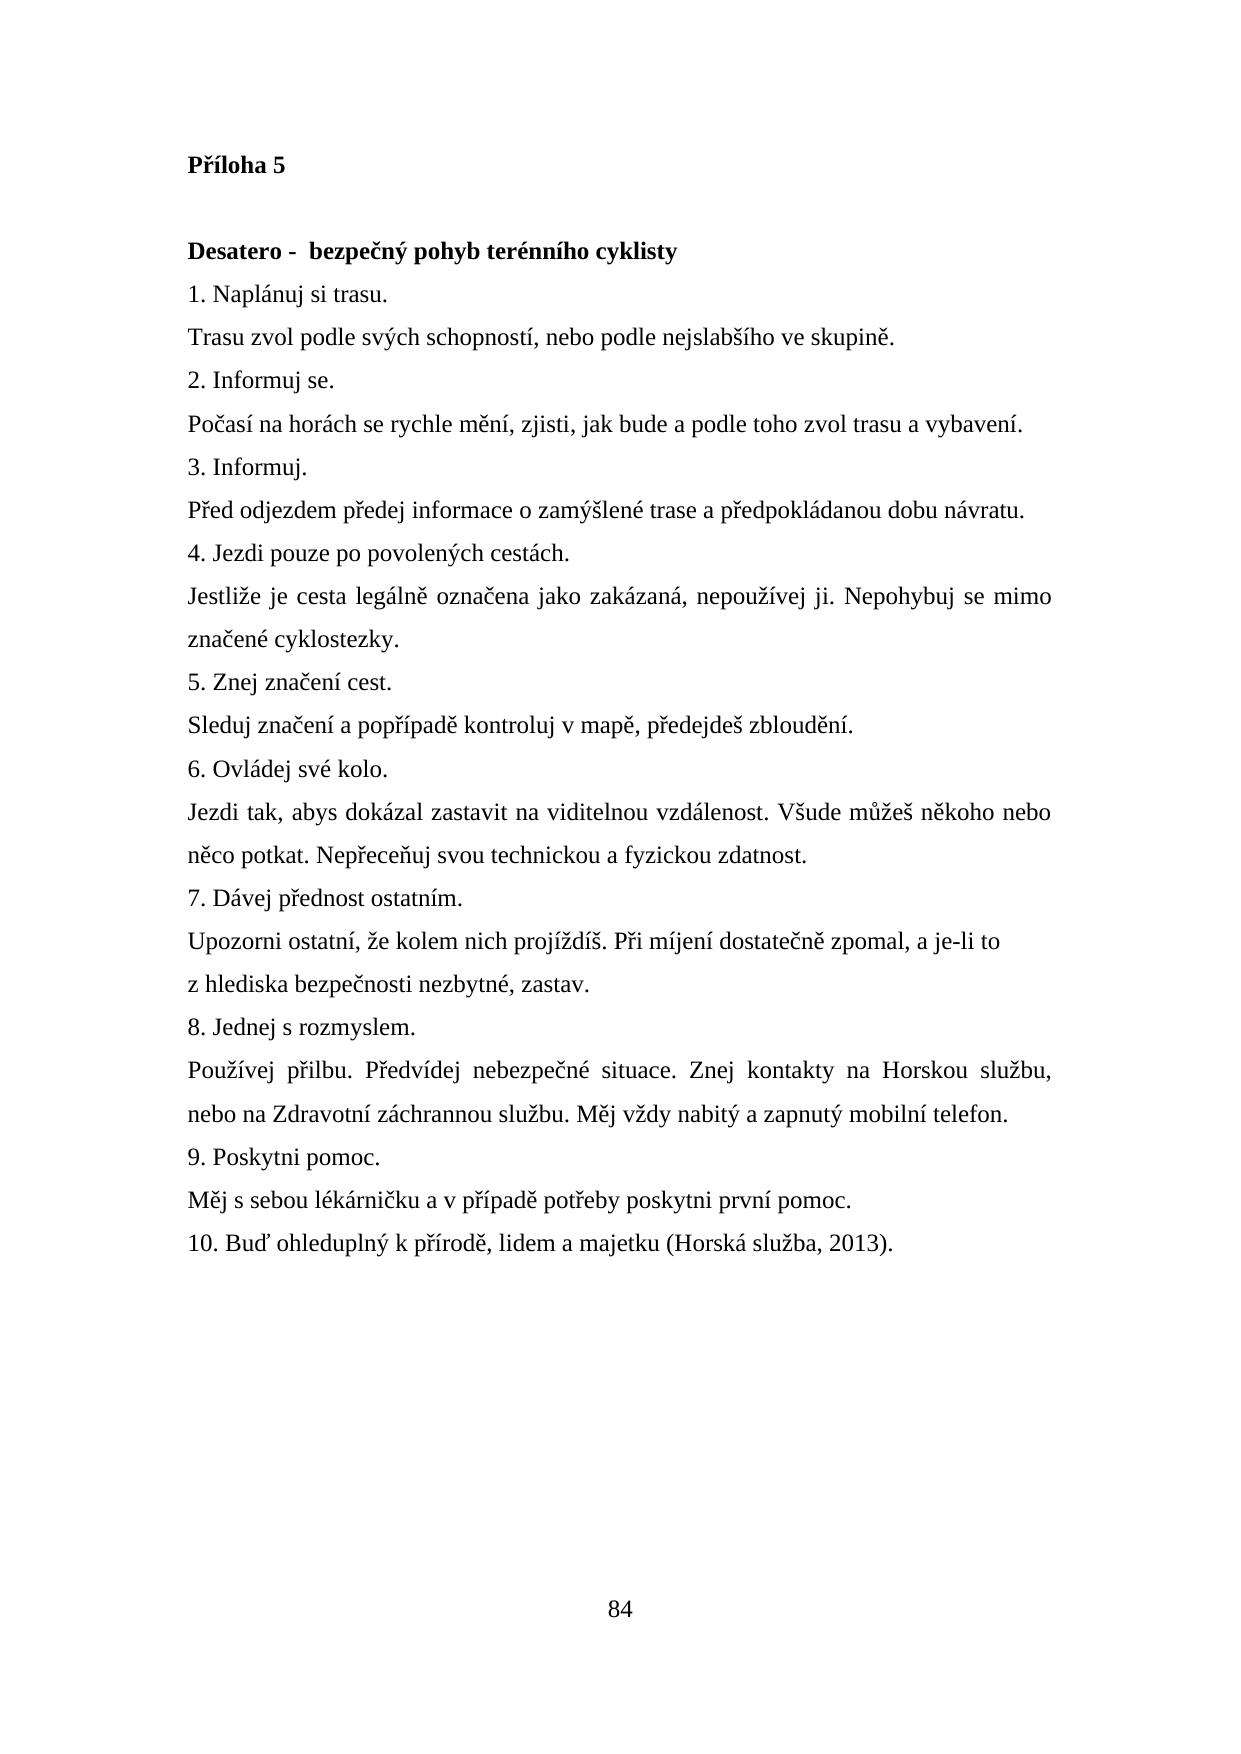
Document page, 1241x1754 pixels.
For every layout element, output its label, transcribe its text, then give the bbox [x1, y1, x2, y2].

text z hlediska bezpečnosti nezbytné, zastav. [187, 969, 1053, 998]
text 2. Informuj se. [187, 366, 1053, 394]
text 10. Buď ohleduplný k přírodě, lidem a majetku (Horská služba, 2013). [187, 1228, 1053, 1257]
text Počasí na horách se rychle mění, zjisti, jak bude a podle toho zvol trasu a vybavení. [187, 409, 1053, 437]
text 6. Ovládej své kolo. [187, 754, 1053, 782]
text Před odjezdem předej informace o zamýšlené trase a předpokládanou dobu návratu. [187, 495, 1053, 524]
text Měj s sebou lékárničku a v případě potřeby poskytni první pomoc. [187, 1185, 1053, 1214]
text Sleduj značení a popřípadě kontroluj v mapě, předejdeš zbloudění. [187, 711, 1053, 739]
text 4. Jezdi pouze po povolených cestách. [187, 538, 1053, 567]
text Upozorni ostatní, že kolem nich projíždíš. Při míjení dostatečně zpomal, a je-li to [187, 926, 1053, 955]
text 7. Dávej přednost ostatním. [187, 883, 1053, 912]
text Jestliže je cesta legálně označena jako zakázaná, nepoužívej ji. Nepohybuj se mimo značené cyklostezky. [187, 581, 1053, 653]
text Jezdi tak, abys dokázal zastavit na viditelnou vzdálenost. Všude můžeš někoho nebo něco potkat. Nepřeceňuj svou technickou a fyzickou zdatnost. [187, 797, 1053, 869]
text 8. Jednej s rozmyslem. [187, 1012, 1053, 1041]
text Trasu zvol podle svých schopností, nebo podle nejslabšího ve skupině. [187, 322, 1053, 351]
text Příloha 5 [187, 150, 1053, 179]
text Desatero - bezpečný pohyb terénního cyklisty [187, 236, 1053, 265]
text Používej přilbu. Předvídej nebezpečné situace. Znej kontakty na Horskou službu, nebo na Zdravotní záchrannou službu. Měj vždy nabitý a zapnutý mobilní telefon. [187, 1056, 1053, 1127]
text 5. Znej značení cest. [187, 667, 1053, 696]
text 3. Informuj. [187, 452, 1053, 481]
text 9. Poskytni pomoc. [187, 1142, 1053, 1171]
text 1. Naplánuj si trasu. [187, 279, 1053, 308]
